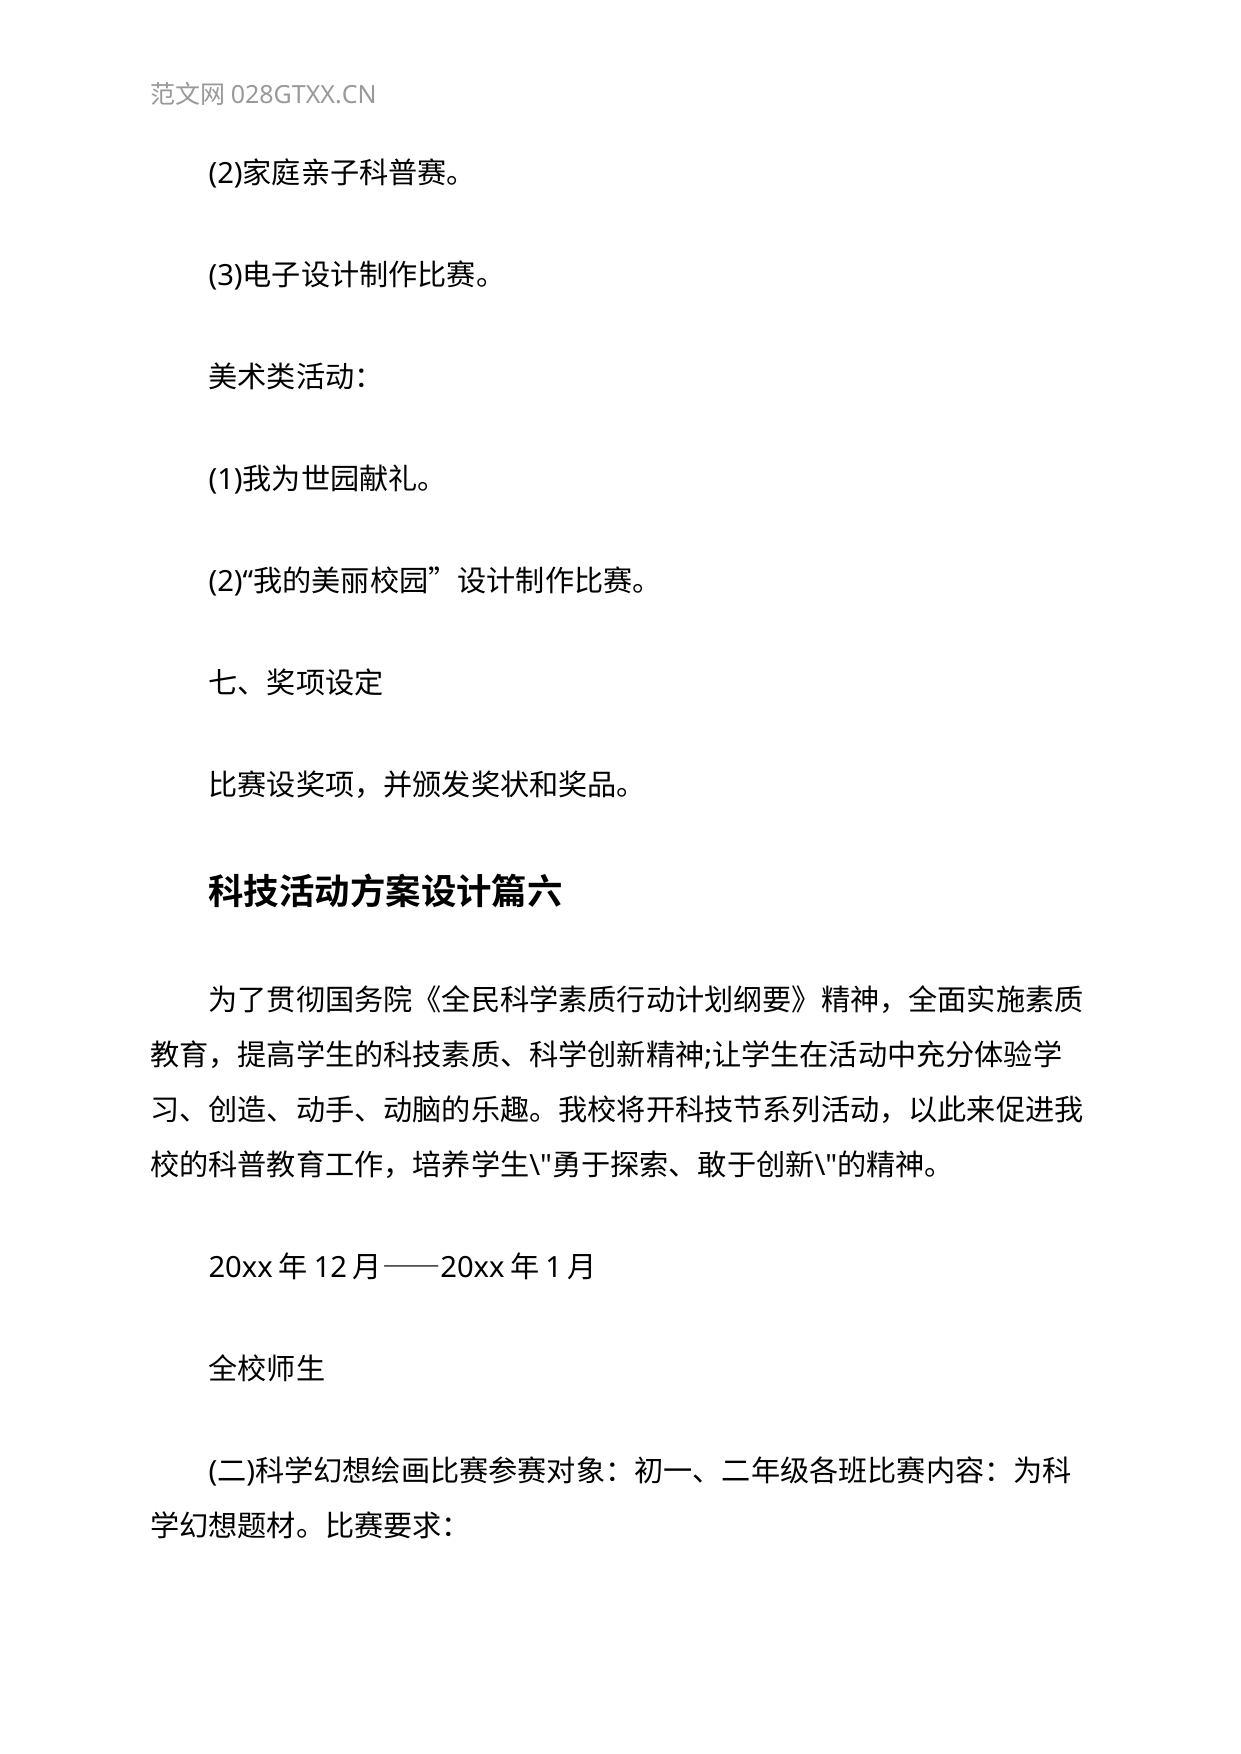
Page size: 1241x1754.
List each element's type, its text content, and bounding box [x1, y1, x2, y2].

text 美术类活动： [150, 354, 1090, 396]
text (3)电子设计制作比赛。 [150, 252, 1090, 294]
text 科技活动方案设计篇六 [150, 863, 1090, 914]
text (二)科学幻想绘画比赛参赛对象：初一、二年级各班比赛内容：为科学幻想题材。比赛要求： [150, 1447, 1090, 1544]
text (2)家庭亲子科普赛。 [150, 150, 1090, 192]
text 为了贯彻国务院《全民科学素质行动计划纲要》精神，全面实施素质教育，提高学生的科技素质、科学创新精神;让学生在活动中充分体验学习、创造、动手、动脑的乐趣。我校将开科技节系列活动，以此来促进我校的科普教育工作，培养学生\"勇于探索、敢于创新\"的精神。 [150, 977, 1090, 1184]
text (2)“我的美丽校园”设计制作比赛。 [150, 558, 1090, 600]
text 七、奖项设定 [150, 660, 1090, 702]
text (1)我为世园献礼。 [150, 456, 1090, 498]
text 20xx年12月——20xx年1月 [150, 1243, 1090, 1286]
text 全校师生 [150, 1345, 1090, 1388]
text 比赛设奖项，并颁发奖状和奖品。 [150, 761, 1090, 804]
